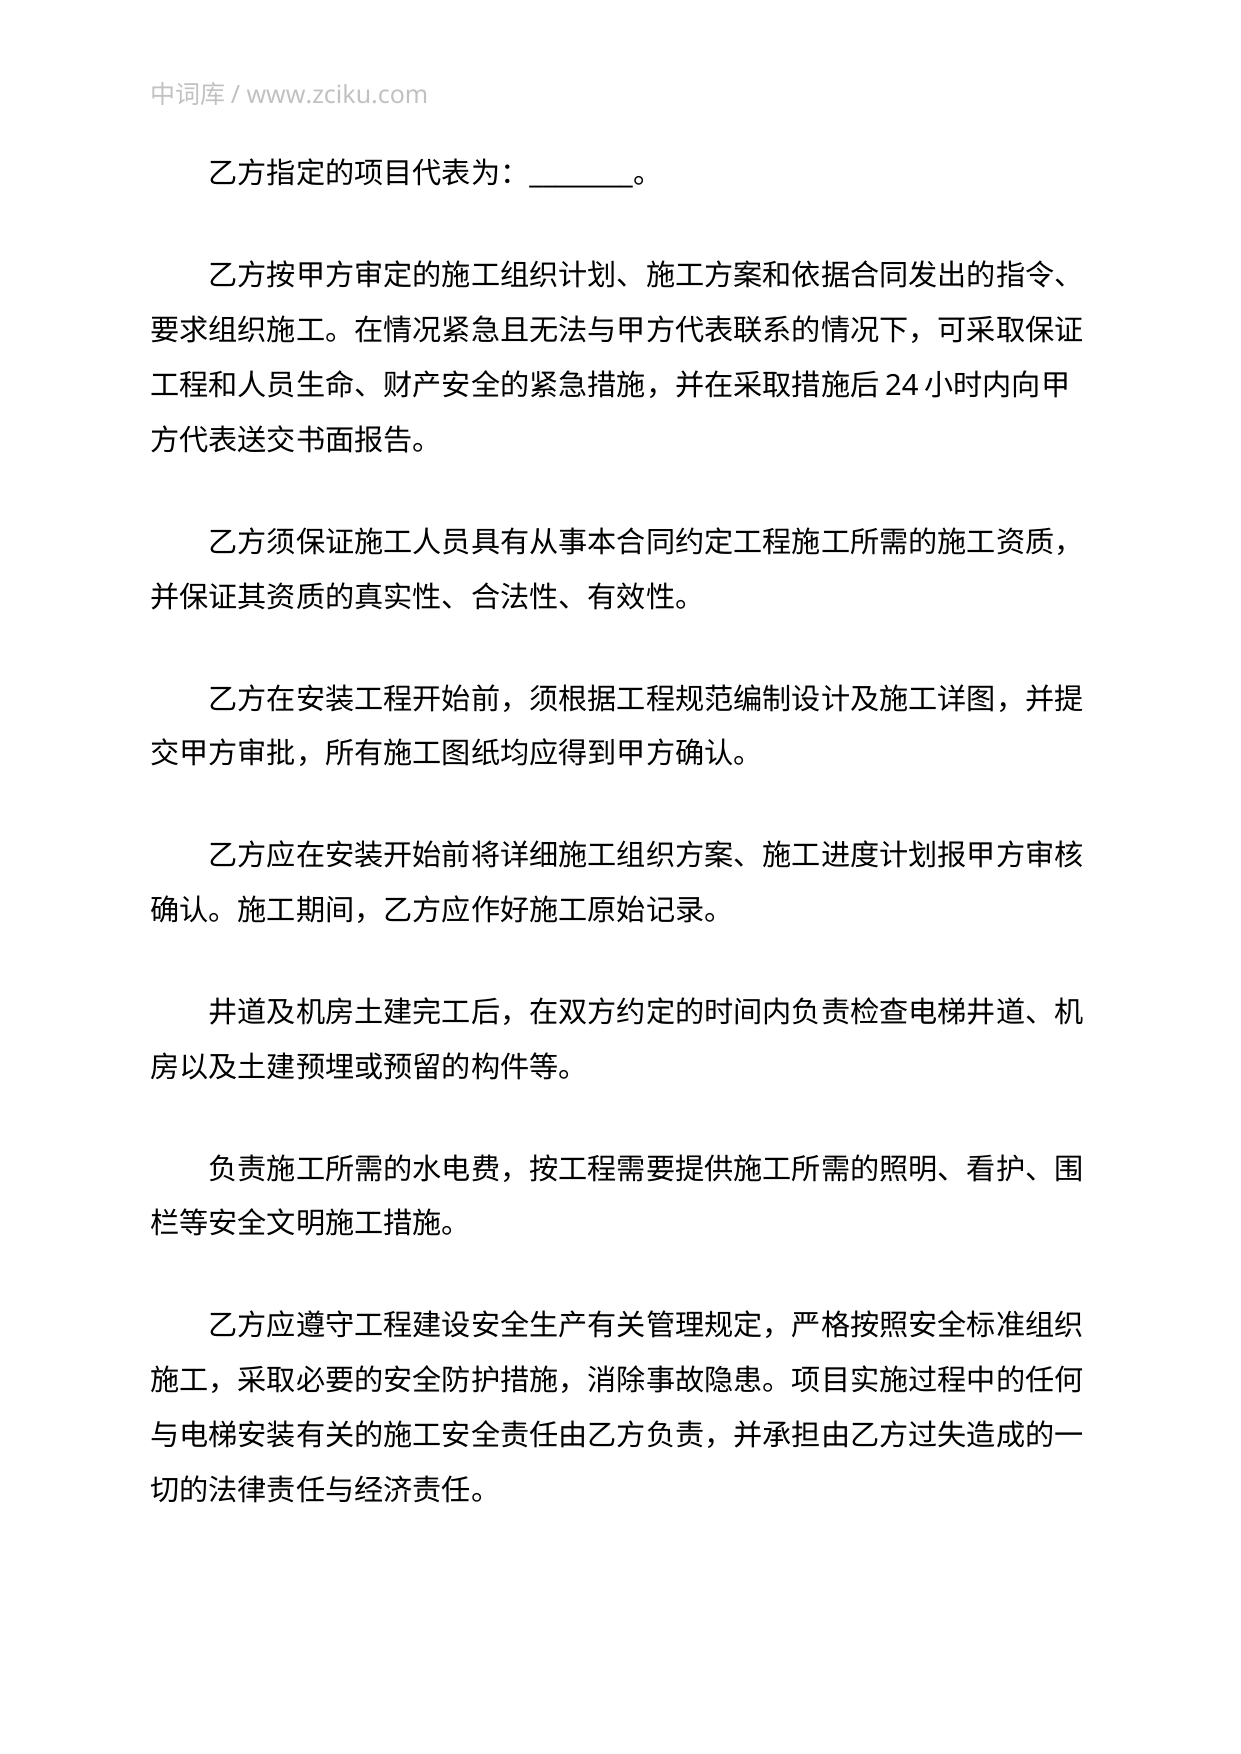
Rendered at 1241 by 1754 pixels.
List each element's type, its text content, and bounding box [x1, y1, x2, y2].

text 乙方按甲方审定的施工组织计划、施工方案和依据合同发出的指令、要求组织施工。在情况紧急且无法与甲方代表联系的情况下，可采取保证工程和人员生命、财产安全的紧急措施，并在采取措施后24小时内向甲方代表送交书面报告。 [150, 252, 1090, 459]
text 负责施工所需的水电费，按工程需要提供施工所需的照明、看护、围栏等安全文明施工措施。 [150, 1145, 1090, 1242]
text 乙方应在安装开始前将详细施工组织方案、施工进度计划报甲方审核确认。施工期间，乙方应作好施工原始记录。 [150, 832, 1090, 929]
text 井道及机房土建完工后，在双方约定的时间内负责检查电梯井道、机房以及土建预埋或预留的构件等。 [150, 988, 1090, 1086]
text 乙方指定的项目代表为：________。 [150, 150, 1090, 192]
text 乙方应遵守工程建设安全生产有关管理规定，严格按照安全标准组织施工，采取必要的安全防护措施，消除事故隐患。项目实施过程中的任何与电梯安装有关的施工安全责任由乙方负责，并承担由乙方过失造成的一切的法律责任与经济责任。 [150, 1302, 1090, 1509]
text 乙方须保证施工人员具有从事本合同约定工程施工所需的施工资质，并保证其资质的真实性、合法性、有效性。 [150, 518, 1090, 616]
text 乙方在安装工程开始前，须根据工程规范编制设计及施工详图，并提交甲方审批，所有施工图纸均应得到甲方确认。 [150, 675, 1090, 772]
